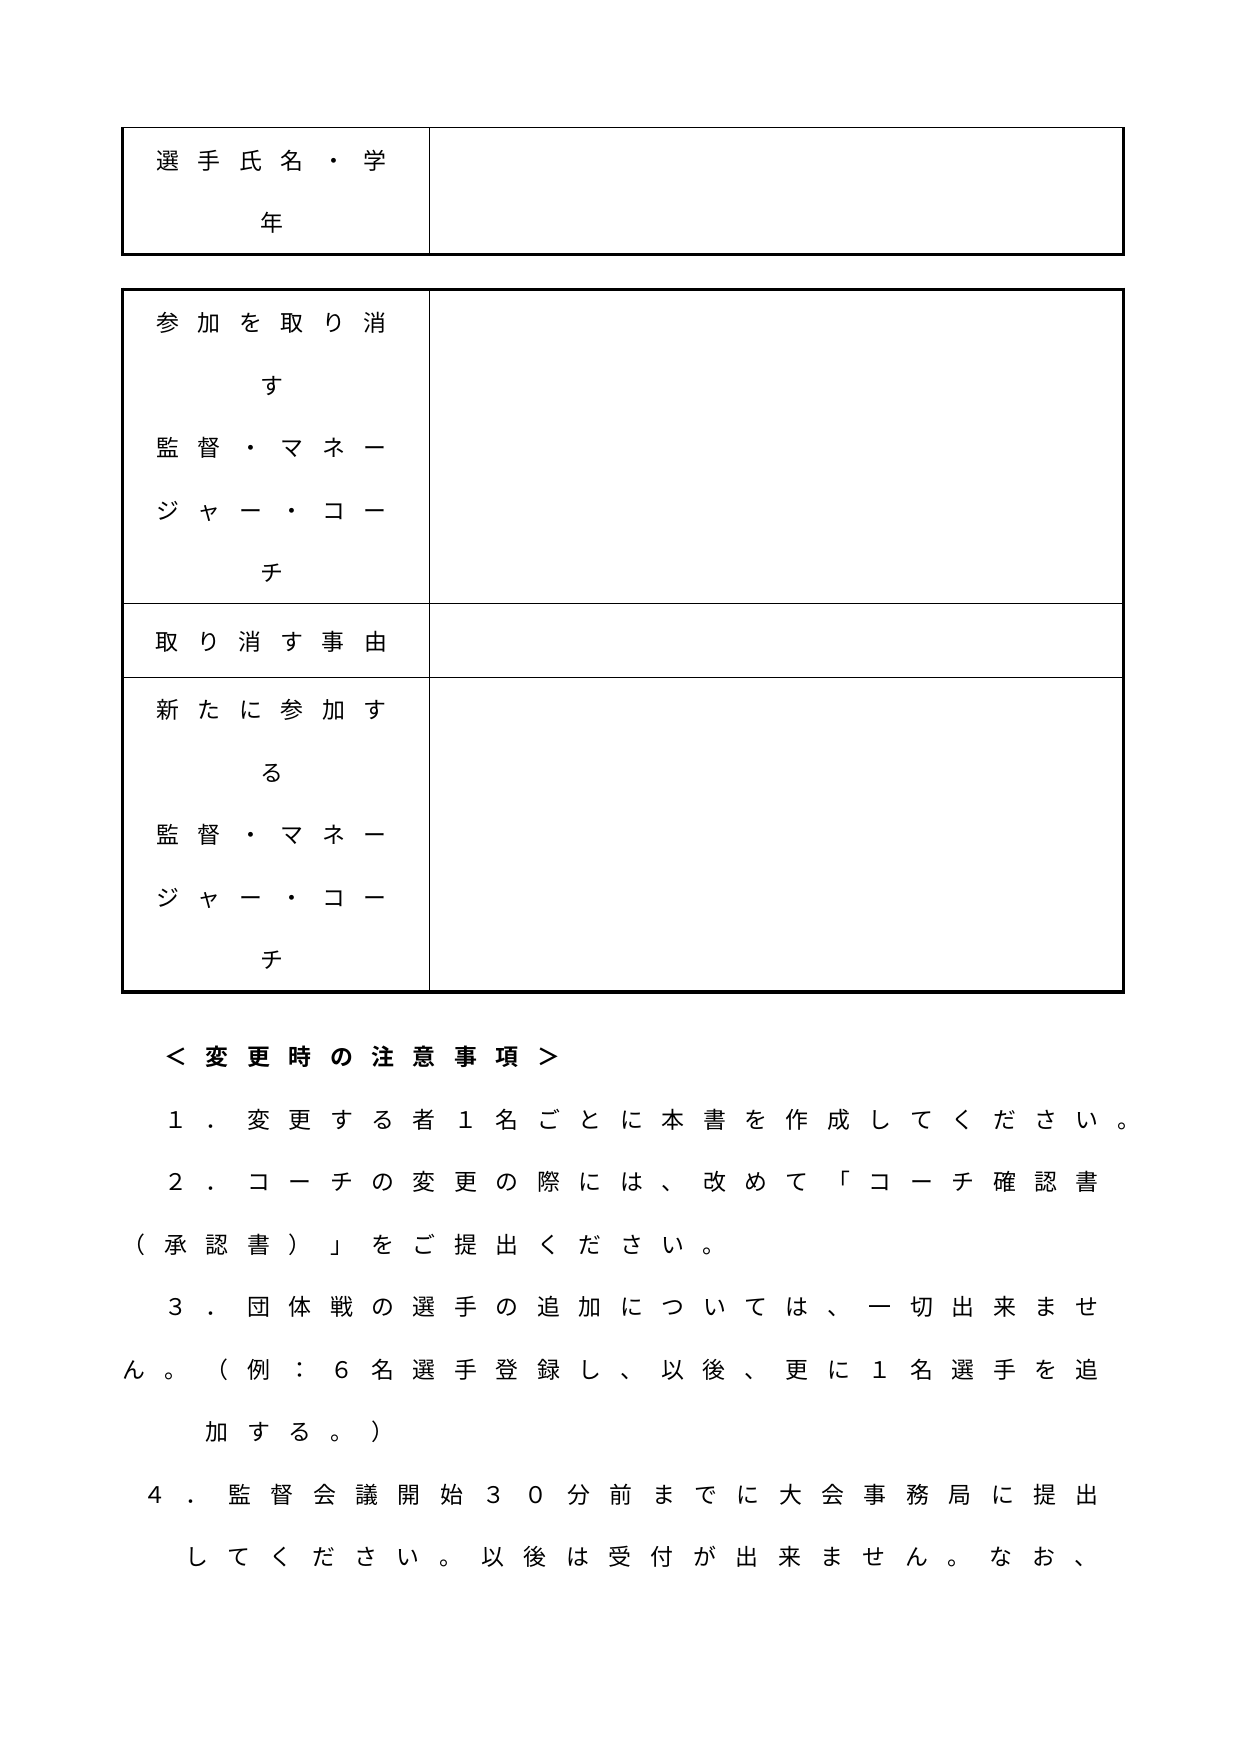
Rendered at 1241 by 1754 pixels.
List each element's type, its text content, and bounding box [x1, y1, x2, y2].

table_cell [430, 678, 1122, 990]
text ２．コーチの変更の際には、改めて「コーチ確認書（承認書）」をご提出ください。 [123, 1150, 1118, 1275]
text ＜変更時の注意事項＞ [123, 1025, 1118, 1087]
table_cell 新たに参加する 監督・マネージャー・コーチ [124, 678, 429, 990]
text １．変更する者１名ごとに本書を作成してください。 [123, 1087, 1118, 1150]
table_cell [430, 604, 1122, 677]
table_header [430, 291, 1122, 603]
table_cell 新たに参加する 選手氏名・学年 [124, 128, 429, 253]
table_cell 取り消す事由 [124, 604, 429, 677]
table_cell [430, 128, 1122, 253]
table_header 参加を取り消す 監督・マネージャー・コーチ [124, 291, 429, 603]
text 加する。） [123, 1400, 1118, 1462]
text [143, 1462, 1118, 1587]
text ３．団体戦の選手の追加については、一切出来ません。（例：６名選手登録し、以後、更に１名選手を追 [123, 1275, 1118, 1400]
